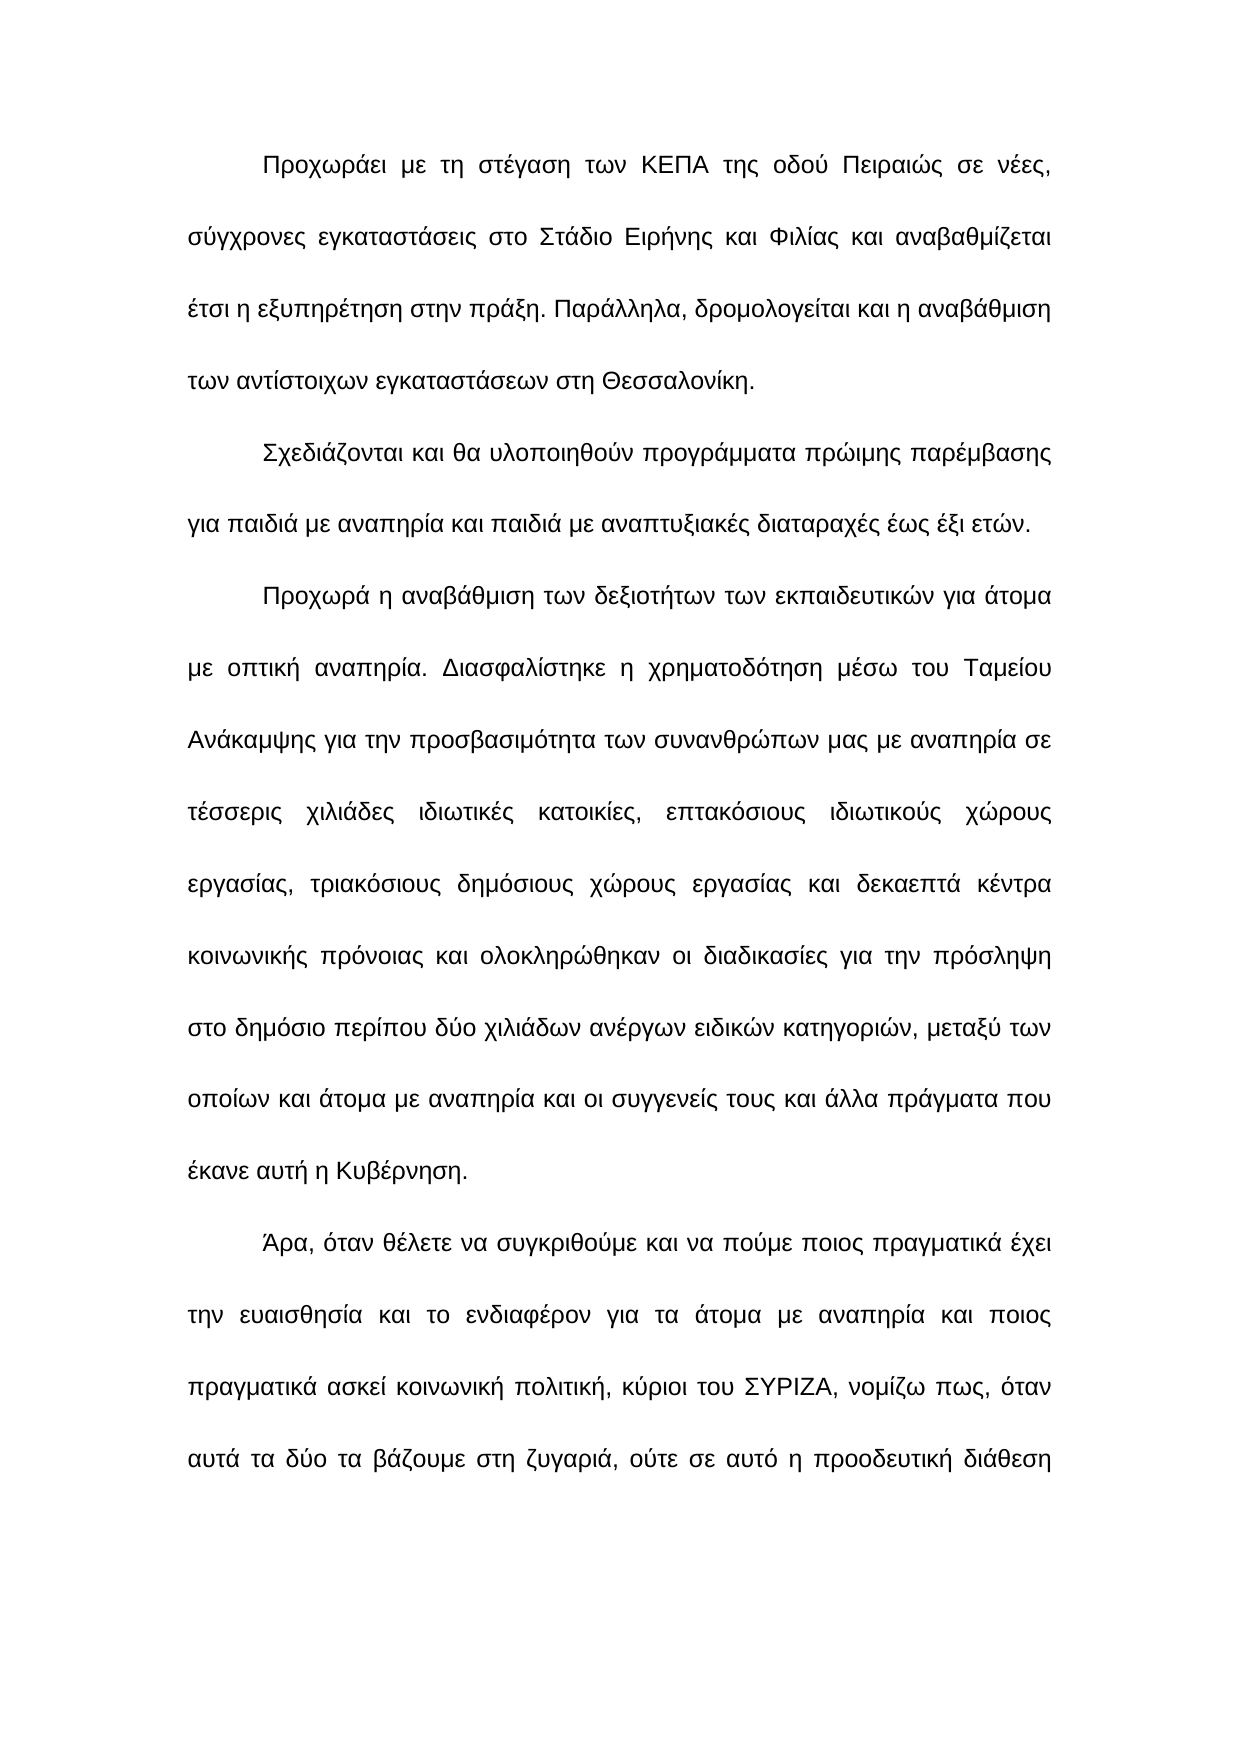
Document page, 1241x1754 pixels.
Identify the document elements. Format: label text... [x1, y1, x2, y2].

text Προχωρά η αναβάθμιση των δεξιοτήτων των εκπαιδευτικών για άτομα με οπτική αναπηρία. Διασφαλίστηκε η χρηματοδότηση μέσω του Ταμείου Ανάκαμψης για την προσβασιμότητα των συνανθρώπων μας με αναπηρία σε τέσσερις χιλιάδες ιδιωτικές κατοικίες, επτακόσιους ιδιωτικούς χώρους εργασίας, τριακόσιους δημόσιους χώρους εργασίας και δεκαεπτά κέντρα κοινωνικής πρόνοιας και ολοκληρώθηκαν οι διαδικασίες για την πρόσληψη στο δημόσιο περίπου δύο χιλιάδων ανέργων ειδικών κατηγοριών, μεταξύ των οποίων και άτομα με αναπηρία και οι συγγενείς τους και άλλα πράγματα που έκανε αυτή η Κυβέρνηση. [187, 581, 1053, 1185]
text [187, 1228, 1053, 1472]
text Σχεδιάζονται και θα υλοποιηθούν προγράμματα πρώιμης παρέμβασης για παιδιά με αναπηρία και παιδιά με αναπτυξιακές διαταραχές έως έξι ετών. [187, 437, 1053, 538]
text Προχωράει με τη στέγαση των ΚΕΠΑ της οδού Πειραιώς σε νέες, σύγχρονες εγκαταστάσεις στο Στάδιο Ειρήνης και Φιλίας και αναβαθμίζεται έτσι η εξυπηρέτηση στην πράξη. Παράλληλα, δρομολογείται και η αναβάθμιση των αντίστοιχων εγκαταστάσεων στη Θεσσαλονίκη. [187, 150, 1053, 394]
